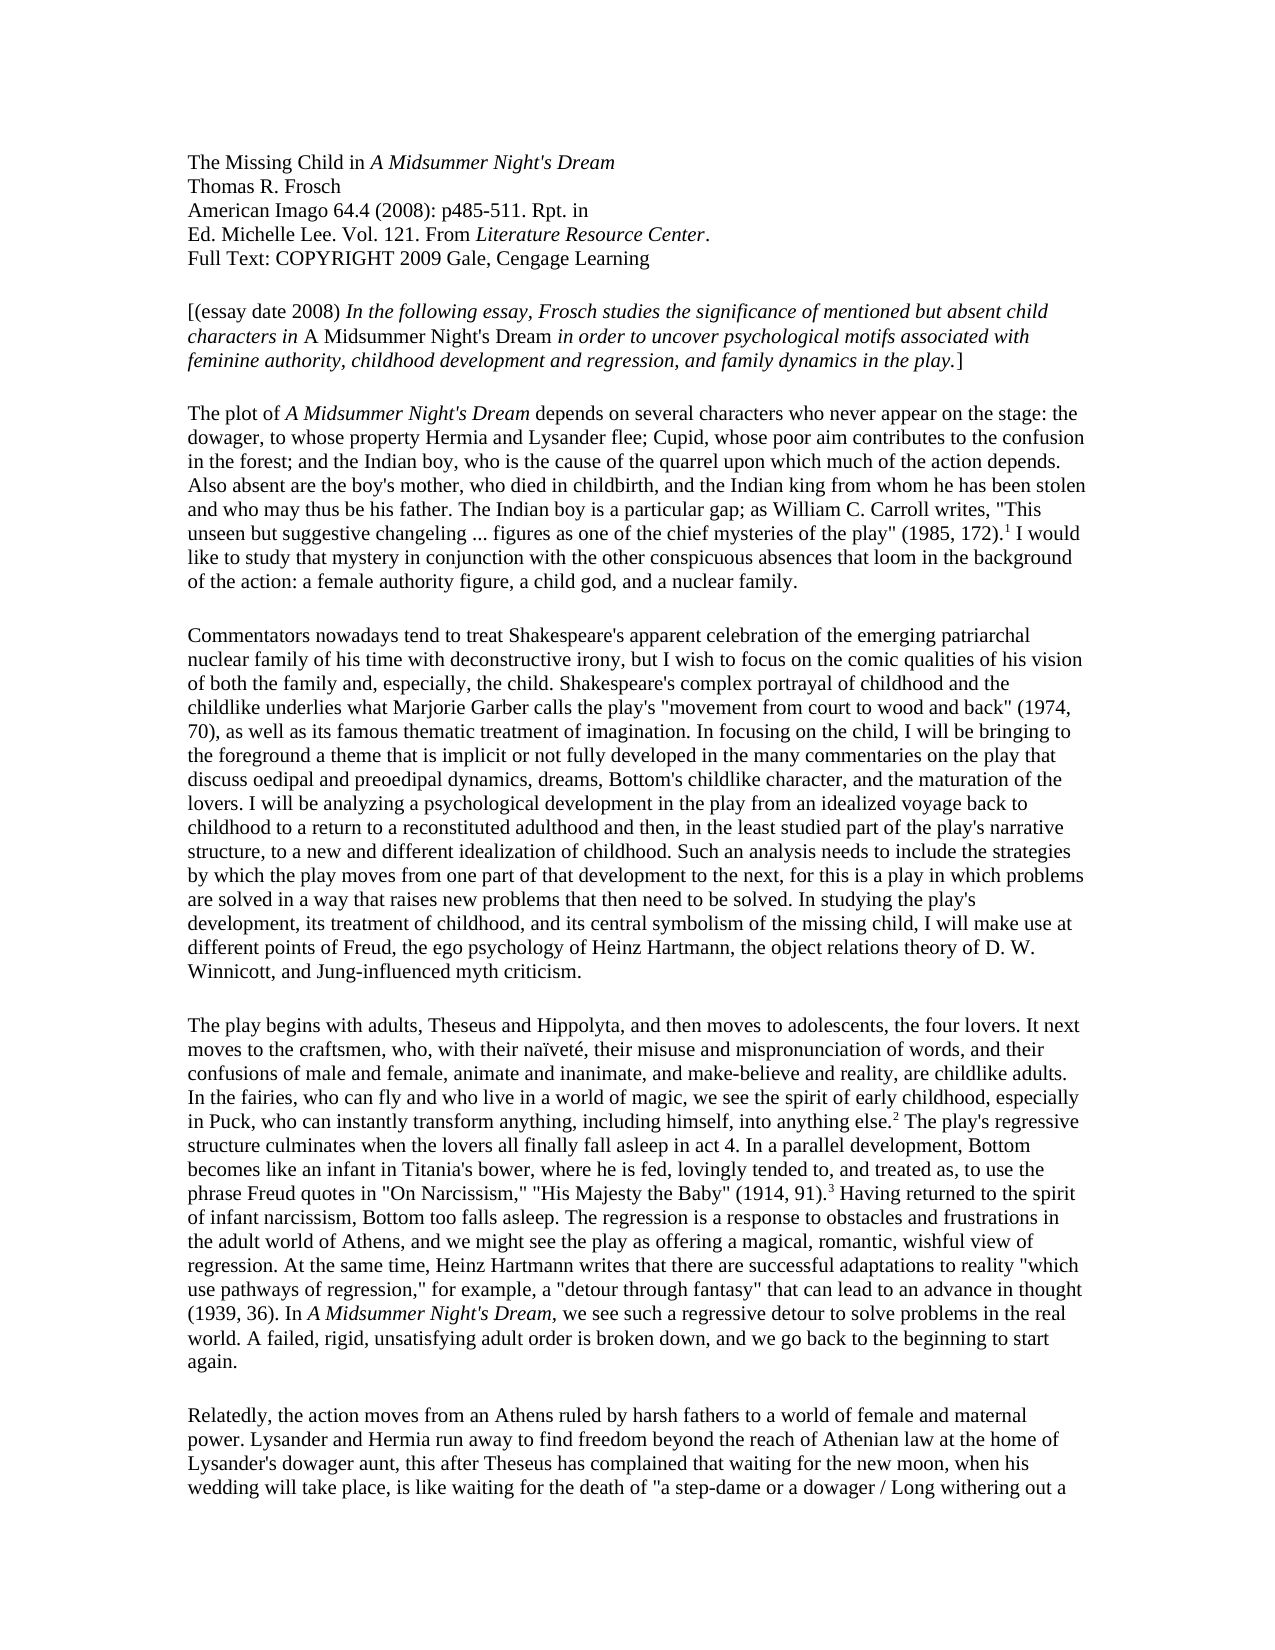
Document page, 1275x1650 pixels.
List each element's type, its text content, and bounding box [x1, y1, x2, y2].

text Ed. Michelle Lee. Vol. 121. From Literature Resource Center. [187, 222, 1087, 246]
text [187, 1403, 1087, 1499]
text American Imago 64.4 (2008): p485-511. Rpt. in [187, 198, 1087, 222]
text Thomas R. Frosch [187, 174, 1087, 198]
text The Missing Child in A Midsummer Night's Dream [187, 150, 1087, 174]
text Full Text: COPYRIGHT 2009 Gale, Cengage Learning [187, 246, 1087, 270]
text The plot of A Midsummer Night's Dream depends on several characters who never appear on the stage: the dowager, to whose property Hermia and Lysander flee; Cupid, whose poor aim contributes to the confusion in the forest; and the Indian boy, who is the cause of the quarrel upon which much of the action depends. Also absent are the boy's mother, who died in childbirth, and the Indian king from whom he has been stolen and who may thus be his father. The Indian boy is a particular gap; as William C. Carroll writes, "This unseen but suggestive changeling ... figures as one of the chief mysteries of the play" (1985, 172).1 I would like to study that mystery in conjunction with the other conspicuous absences that loom in the background of the action: a female authority figure, a child god, and a nuclear family. [187, 401, 1087, 593]
text The play begins with adults, Theseus and Hippolyta, and then moves to adolescents, the four lovers. It next moves to the craftsmen, who, with their naïveté, their misuse and mispronunciation of words, and their confusions of male and female, animate and inanimate, and make-believe and reality, are childlike adults. In the fairies, who can fly and who live in a world of magic, we see the spirit of early childhood, especially in Puck, who can instantly transform anything, including himself, into anything else.2 The play's regressive structure culminates when the lovers all finally fall asleep in act 4. In a parallel development, Bottom becomes like an infant in Titania's bower, where he is fed, lovingly tended to, and treated as, to use the phrase Freud quotes in "On Narcissism," "His Majesty the Baby" (1914, 91).3 Having returned to the spirit of infant narcissism, Bottom too falls asleep. The regression is a response to obstacles and frustrations in the adult world of Athens, and we might see the play as offering a magical, romantic, wishful view of regression. At the same time, Heinz Hartmann writes that there are successful adaptations to reality "which use pathways of regression," for example, a "detour through fantasy" that can lead to an advance in thought (1939, 36). In A Midsummer Night's Dream, we see such a regressive detour to solve problems in the real world. A failed, rigid, unsatisfying adult order is broken down, and we go back to the beginning to start again. [187, 1013, 1087, 1373]
text Commentators nowadays tend to treat Shakespeare's apparent celebration of the emerging patriarchal nuclear family of his time with deconstructive irony, but I wish to focus on the comic qualities of his vision of both the family and, especially, the child. Shakespeare's complex portrayal of childhood and the childlike underlies what Marjorie Garber calls the play's "movement from court to wood and back" (1974, 70), as well as its famous thematic treatment of imagination. In focusing on the child, I will be bringing to the foreground a theme that is implicit or not fully developed in the many commentaries on the play that discuss oedipal and preoedipal dynamics, dreams, Bottom's childlike character, and the maturation of the lovers. I will be analyzing a psychological development in the play from an idealized voyage back to childhood to a return to a reconstituted adulthood and then, in the least studied part of the play's narrative structure, to a new and different idealization of childhood. Such an analysis needs to include the strategies by which the play moves from one part of that development to the next, for this is a play in which problems are solved in a way that raises new problems that then need to be solved. In studying the play's development, its treatment of childhood, and its central symbolism of the missing child, I will make use at different points of Freud, the ego psychology of Heinz Hartmann, the object relations theory of D. W. Winnicott, and Jung-influenced myth criticism. [187, 622, 1087, 983]
text [(essay date 2008) In the following essay, Frosch studies the significance of mentioned but absent child characters in A Midsummer Night's Dream in order to uncover psychological motifs associated with feminine authority, childhood development and regression, and family dynamics in the play.] [187, 299, 1087, 372]
